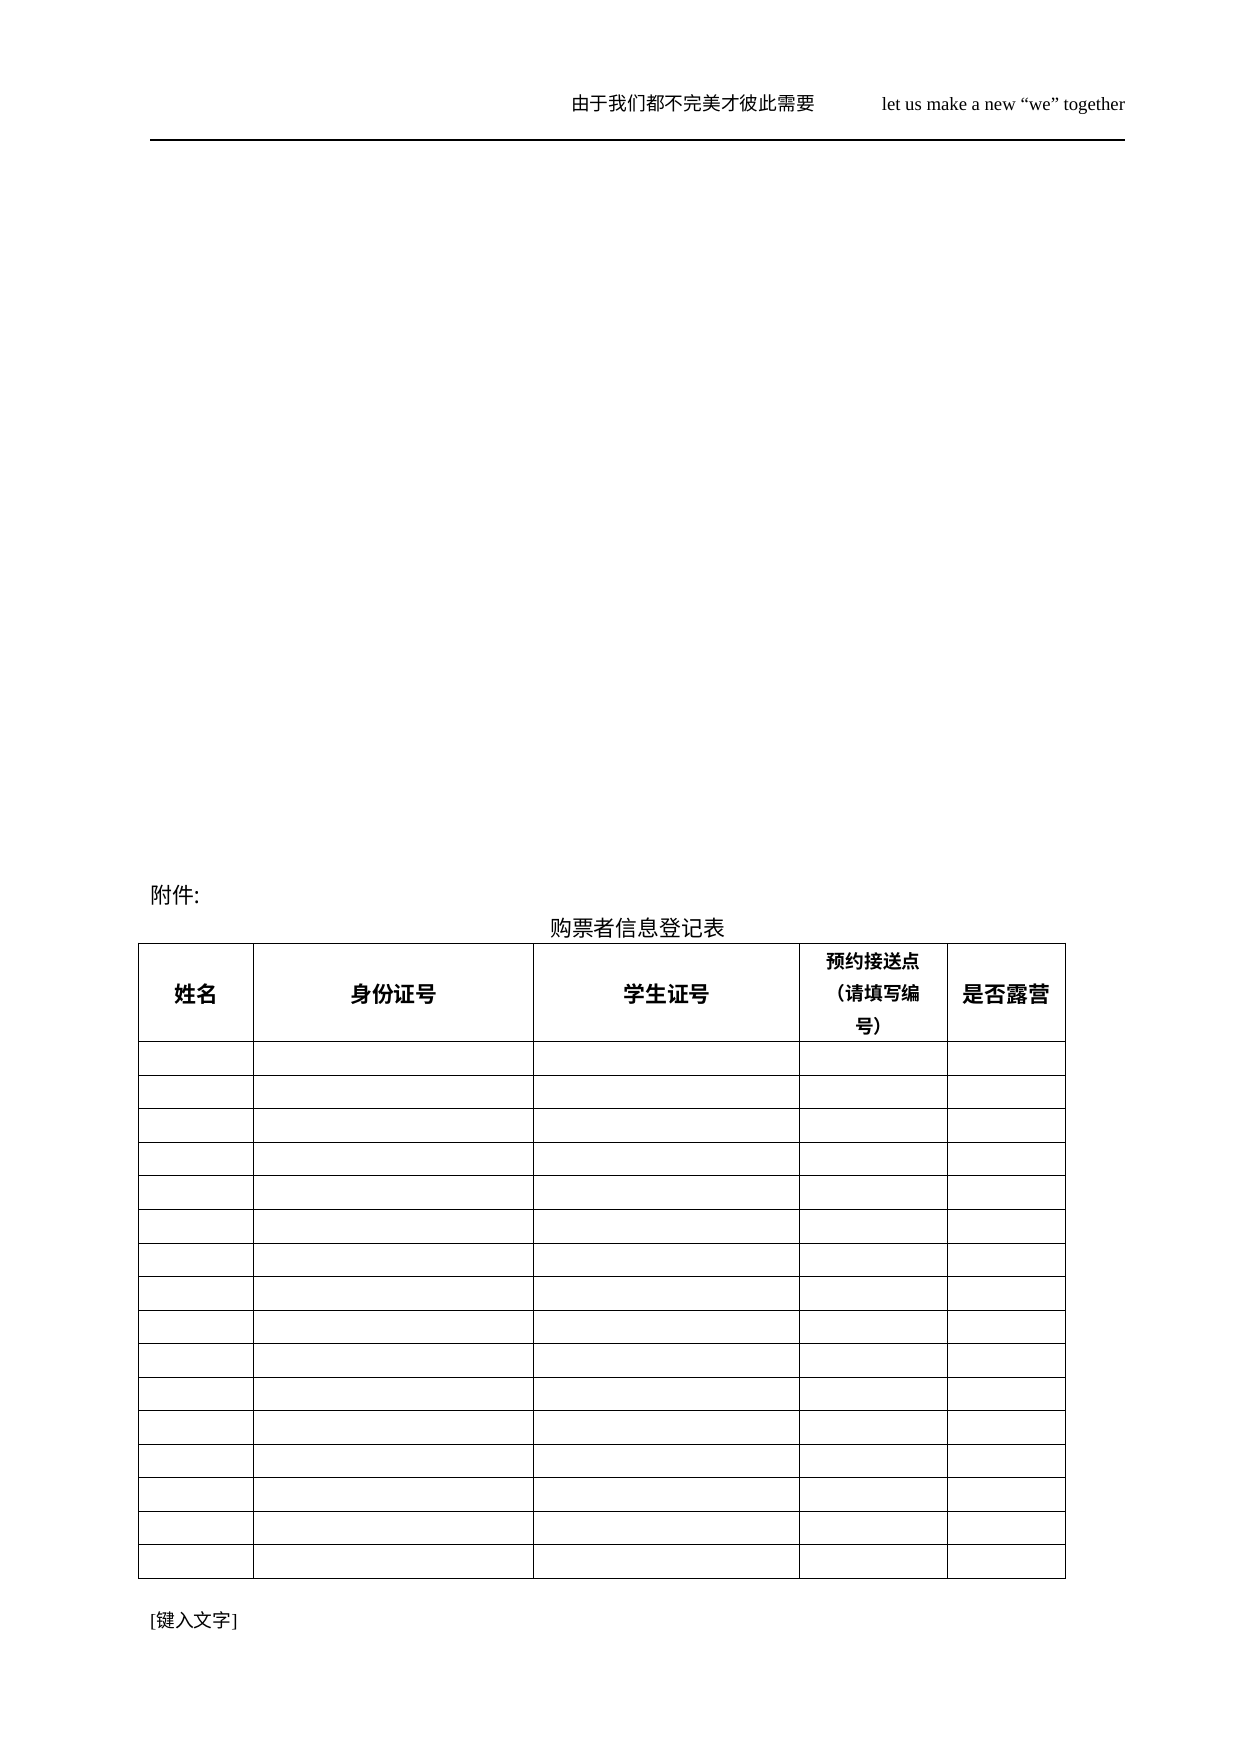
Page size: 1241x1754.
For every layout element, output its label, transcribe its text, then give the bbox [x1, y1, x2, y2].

table_cell [534, 1545, 799, 1578]
table_cell [254, 1311, 533, 1343]
table_cell [800, 1311, 947, 1343]
table_cell [254, 1210, 533, 1242]
table_cell [254, 1244, 533, 1276]
table_header 学生证号 [534, 944, 799, 1041]
table_cell [139, 1445, 253, 1477]
table_cell [800, 1109, 947, 1142]
table_cell [139, 1042, 253, 1075]
table_cell [534, 1210, 799, 1242]
table_cell [948, 1445, 1065, 1477]
table_cell [800, 1244, 947, 1276]
table_cell [948, 1344, 1065, 1377]
table_cell [800, 1344, 947, 1377]
table_cell [139, 1512, 253, 1544]
table_cell [254, 1545, 533, 1578]
table_cell [139, 1311, 253, 1343]
table_cell [534, 1244, 799, 1276]
table_cell [254, 1076, 533, 1108]
table_cell [948, 1411, 1065, 1444]
table_cell [800, 1411, 947, 1444]
table_cell [948, 1176, 1065, 1209]
table_cell [948, 1109, 1065, 1142]
table_cell [139, 1344, 253, 1377]
table_cell [534, 1378, 799, 1410]
table_cell [948, 1512, 1065, 1544]
table_cell [534, 1445, 799, 1477]
table_cell [139, 1478, 253, 1511]
table_cell [139, 1244, 253, 1276]
table_cell [139, 1210, 253, 1242]
table_cell [534, 1143, 799, 1175]
text 附件: [150, 878, 1125, 910]
table_cell [139, 1076, 253, 1108]
table_cell [948, 1545, 1065, 1578]
table_header 身份证号 [254, 944, 533, 1041]
table_cell [800, 1076, 947, 1108]
table_cell [800, 1176, 947, 1209]
table_cell [254, 1277, 533, 1309]
table_cell [139, 1176, 253, 1209]
table_cell [948, 1042, 1065, 1075]
table_cell [534, 1109, 799, 1142]
table_header 姓名 [139, 944, 253, 1041]
table_cell [948, 1311, 1065, 1343]
table_cell [254, 1478, 533, 1511]
table_cell [534, 1076, 799, 1108]
table_cell [948, 1378, 1065, 1410]
table_cell [534, 1311, 799, 1343]
table_cell [139, 1109, 253, 1142]
table_cell [948, 1277, 1065, 1309]
table_cell [948, 1210, 1065, 1242]
table_cell [948, 1076, 1065, 1108]
table_cell [534, 1411, 799, 1444]
table_cell [534, 1176, 799, 1209]
table_cell [800, 1143, 947, 1175]
table_cell [800, 1478, 947, 1511]
table_cell [534, 1277, 799, 1309]
table_cell [254, 1445, 533, 1477]
table_cell [139, 1143, 253, 1175]
table_cell [254, 1109, 533, 1142]
table_cell [139, 1277, 253, 1309]
table_cell [534, 1042, 799, 1075]
table_cell [534, 1478, 799, 1511]
table_cell [948, 1478, 1065, 1511]
table_cell [139, 1411, 253, 1444]
text 购票者信息登记表 [150, 910, 1125, 943]
table_cell [800, 1042, 947, 1075]
table_cell [534, 1512, 799, 1544]
table_cell [800, 1445, 947, 1477]
table_cell [254, 1512, 533, 1544]
table_cell [948, 1244, 1065, 1276]
table_cell [800, 1512, 947, 1544]
table_cell [254, 1143, 533, 1175]
table_cell [948, 1143, 1065, 1175]
table_cell [254, 1344, 533, 1377]
table_cell [254, 1411, 533, 1444]
table_cell [800, 1545, 947, 1578]
table_cell [254, 1378, 533, 1410]
table_cell [254, 1042, 533, 1075]
table_cell [800, 1277, 947, 1309]
table_header 预约接送点 （请填写编号） [800, 944, 947, 1041]
table_header 是否露营 [948, 944, 1065, 1041]
table_cell [254, 1176, 533, 1209]
table_cell [800, 1210, 947, 1242]
table_cell [534, 1344, 799, 1377]
table_cell [800, 1378, 947, 1410]
table_cell [139, 1378, 253, 1410]
table_cell [139, 1545, 253, 1578]
